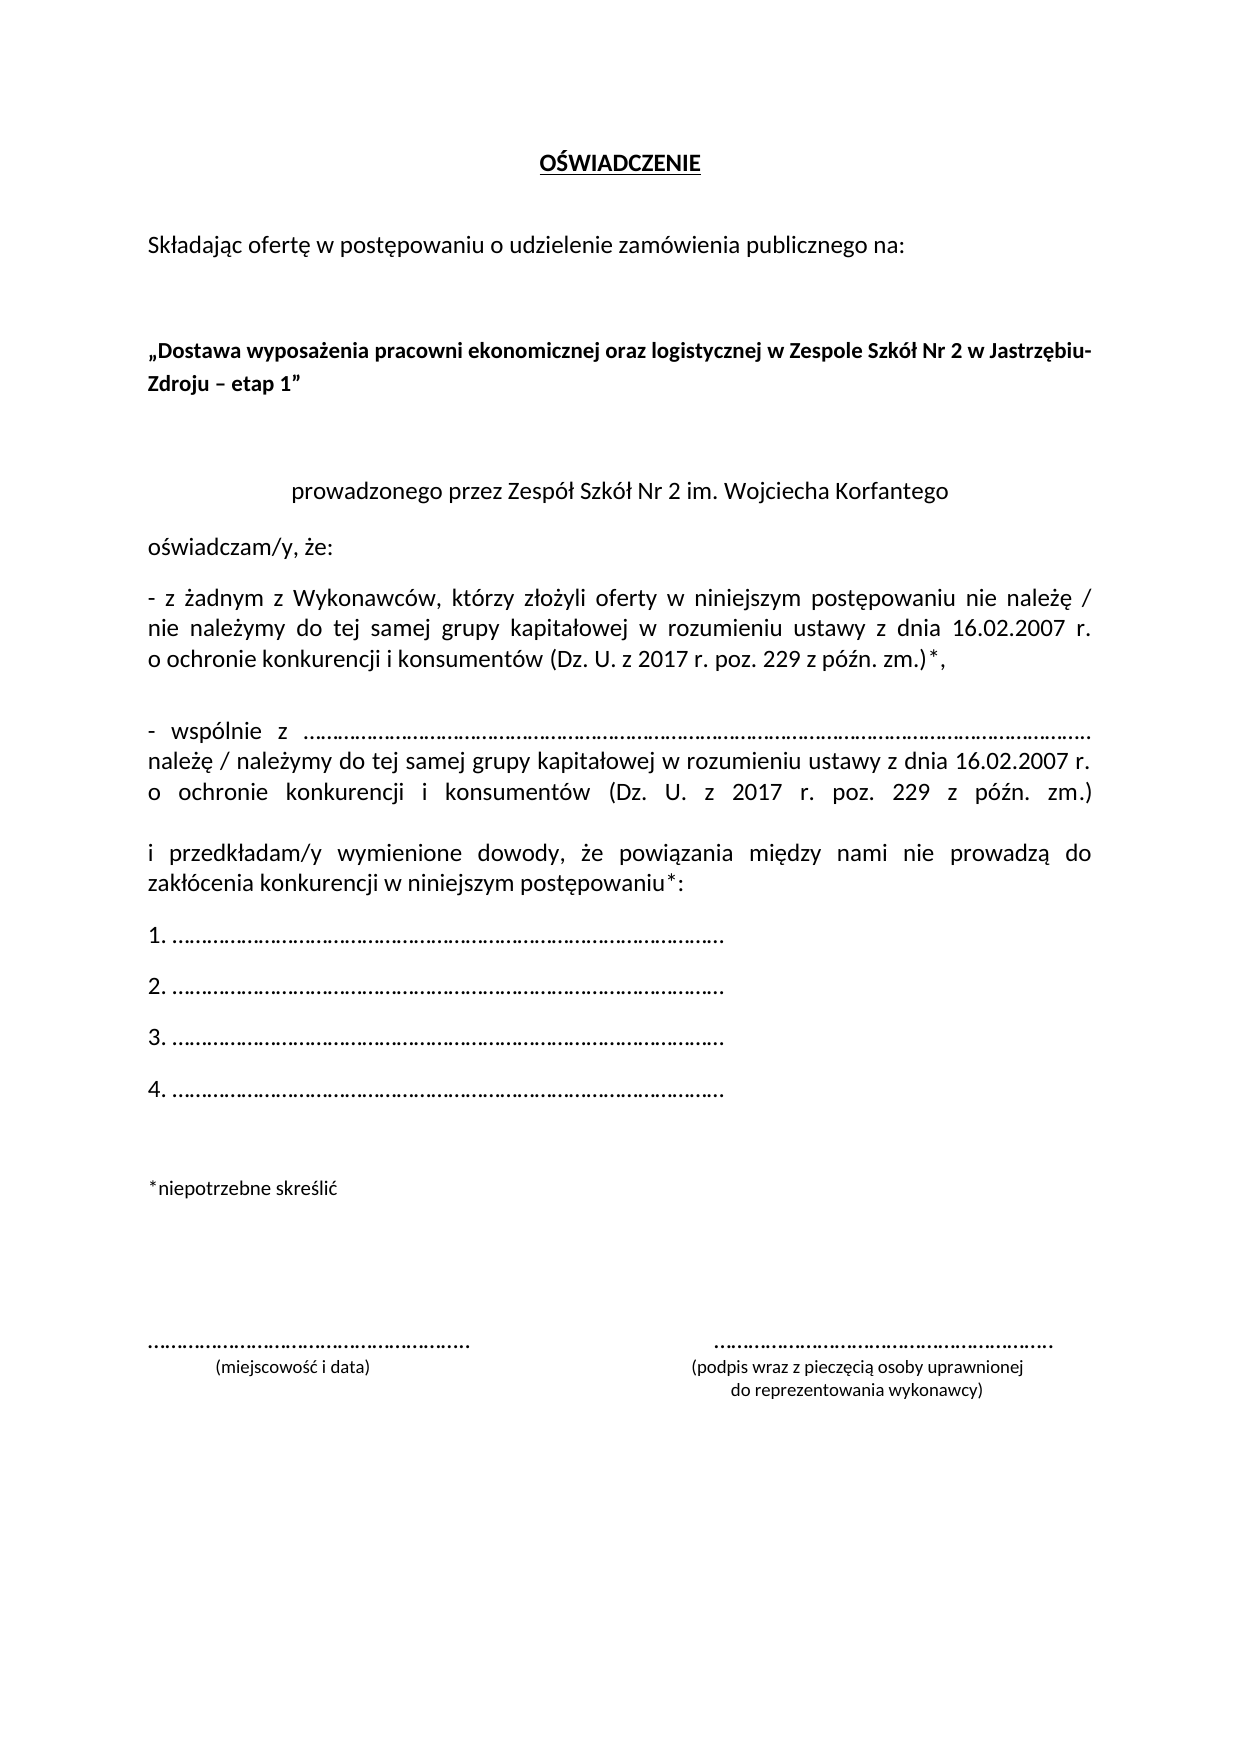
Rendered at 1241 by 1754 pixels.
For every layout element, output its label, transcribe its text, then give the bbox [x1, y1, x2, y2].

text oświadczam/y, że: [148, 531, 1093, 561]
text - wspólnie z ……………………………………………………………………………………………………………………….. należę / należymy do tej samej grupy kapitałowej w rozumieniu ustawy z dnia 16.02.2007 r. o ochronie konkurencji i konsumentów (Dz. U. z 2017 r. poz. 229 z późn. zm.) i przedkładam/y wymienione dowody, że powiązania między nami nie prowadzą do zakłócenia konkurencji w niniejszym postępowaniu*: [148, 715, 1093, 898]
text *niepotrzebne skreślić [148, 1176, 1093, 1201]
text 2. …………………………………………………………………………………… [148, 970, 1093, 1001]
text „Dostawa wyposażenia pracowni ekonomicznej oraz logistycznej w Zespole Szkół Nr 2 w Jastrzębiu-Zdroju – etap 1” [148, 337, 1093, 397]
text OŚWIADCZENIE [148, 148, 1093, 178]
text prowadzonego przez Zespół Szkół Nr 2 im. Wojciecha Korfantego [148, 475, 1093, 505]
text do reprezentowania wykonawcy) [148, 1378, 1093, 1401]
text ……………………………………………….. ………………………………………………….. [148, 1324, 1093, 1355]
text 4. …………………………………………………………………………………… [148, 1073, 1093, 1103]
text - z żadnym z Wykonawców, którzy złożyli oferty w niniejszym postępowaniu nie należę / nie należymy do tej samej grupy kapitałowej w rozumieniu ustawy z dnia 16.02.2007 r. o ochronie konkurencji i konsumentów (Dz. U. z 2017 r. poz. 229 z późn. zm.)*, [148, 582, 1093, 674]
text (miejscowość i data) (podpis wraz z pieczęcią osoby uprawnionej [148, 1355, 1093, 1378]
text 3. …………………………………………………………………………………… [148, 1021, 1093, 1052]
text 1. …………………………………………………………………………………… [148, 919, 1093, 949]
text Składając ofertę w postępowaniu o udzielenie zamówienia publicznego na: [148, 229, 1093, 260]
